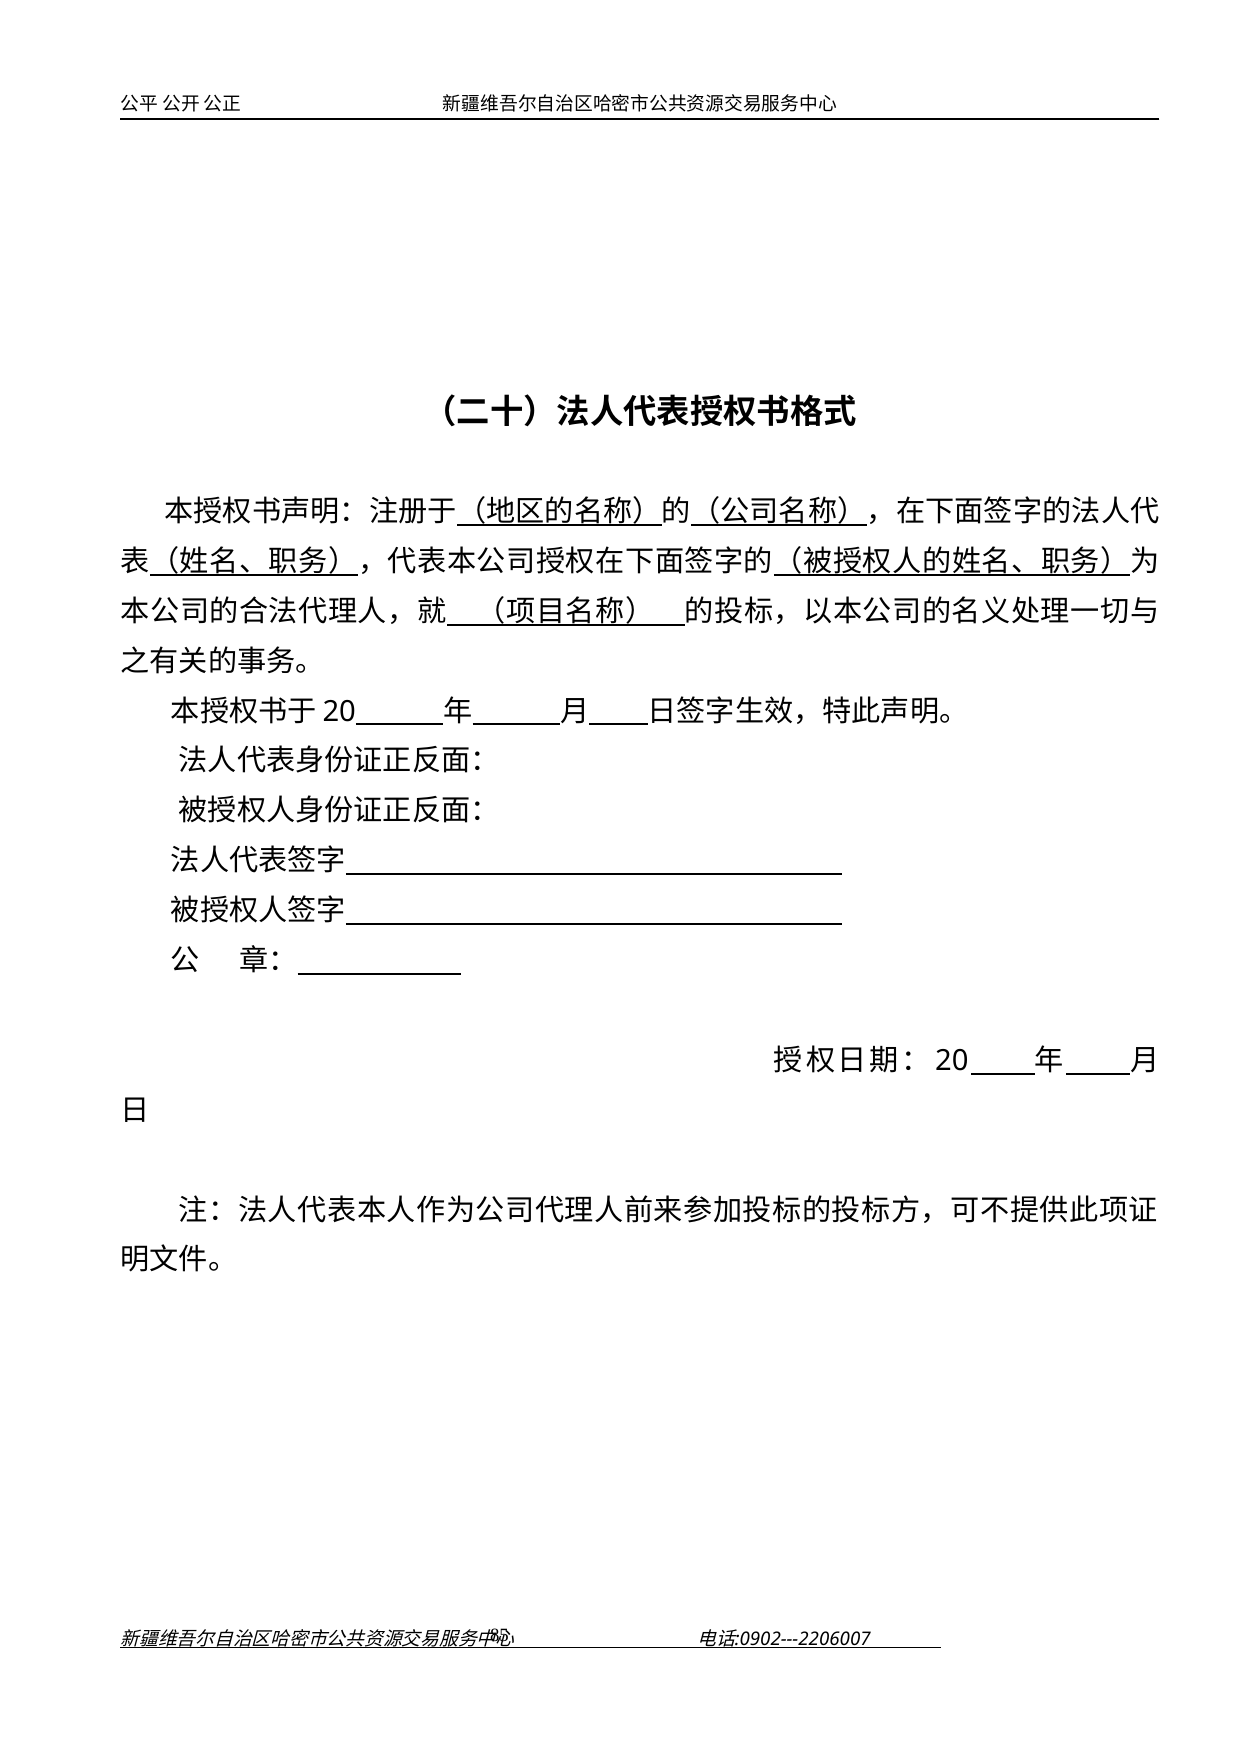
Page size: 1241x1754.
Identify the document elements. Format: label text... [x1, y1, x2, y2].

text 注：法人代表本人作为公司代理人前来参加投标的投标方，可不提供此项证明文件。 [120, 1182, 1159, 1282]
text 法人代表身份证正反面： 被授权人身份证正反面： [178, 733, 1159, 833]
text 公 章： [120, 933, 1159, 983]
text 法人代表签字 [120, 833, 1159, 883]
text 本授权书声明：注册于（地区的名称）的（公司名称），在下面签字的法人代表（姓名、职务），代表本公司授权在下面签字的（被授权人的姓名、职务）为本公司的合法代理人，就 （项目名称） 的投标，以本公司的名义处理一切与之有关的事务。 [120, 484, 1159, 683]
text （二十）法人代表授权书格式 [120, 384, 1159, 434]
text 授权日期：20 年 月 日 [120, 1033, 1159, 1132]
text 被授权人签字 [120, 883, 1159, 933]
text 本授权书于20 年 月 日签字生效，特此声明。 [120, 683, 1159, 733]
